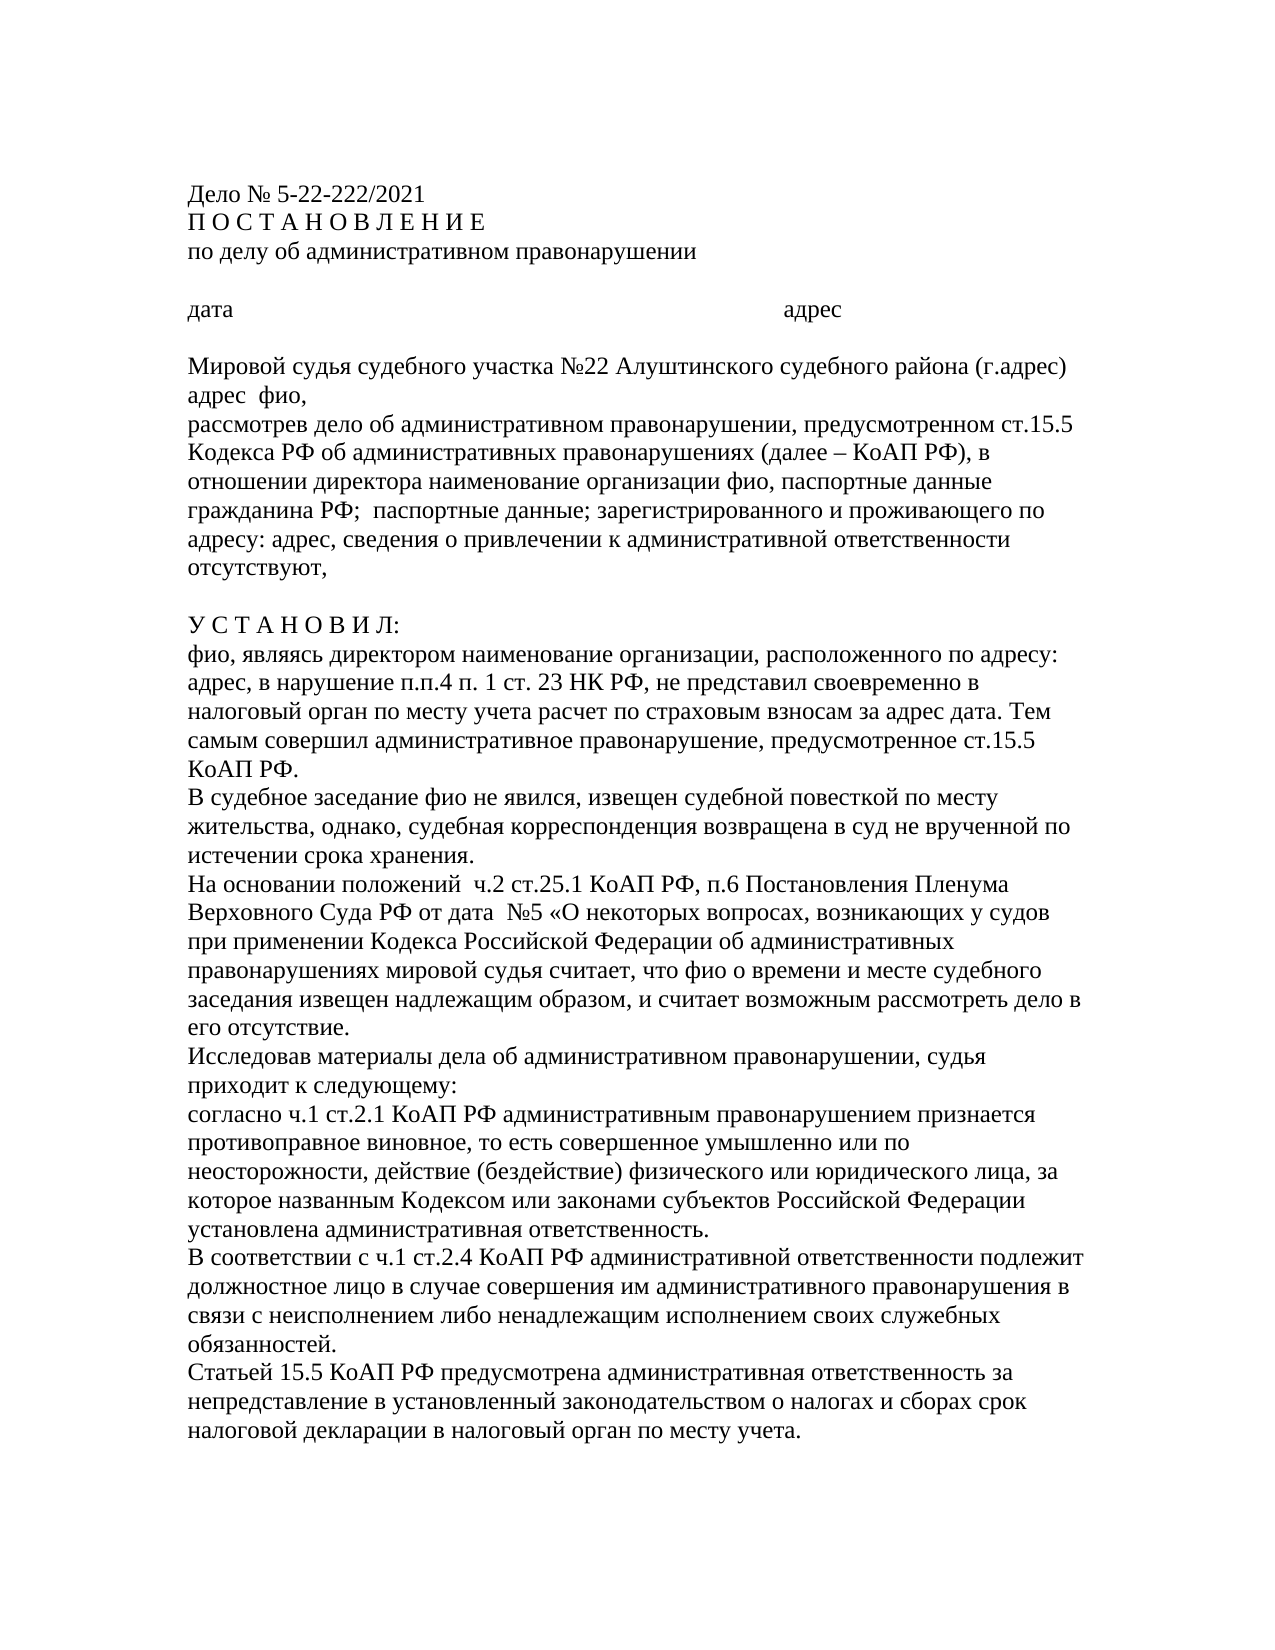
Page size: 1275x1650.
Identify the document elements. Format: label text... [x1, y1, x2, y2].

text рассмотрев дело об административном правонарушении, предусмотренном ст.15.5 Кодекса РФ об административных правонарушениях (далее – КоАП РФ), в отношении директора наименование организации фио, паспортные данные гражданина РФ; паспортные данные; зарегистрированного и проживающего по адресу: адрес, сведения о привлечении к административной ответственности отсутствуют, [187, 409, 1087, 581]
text по делу об административном правонарушении [187, 236, 1087, 265]
text Мировой судья судебного участка №22 Алуштинского судебного района (г.адрес) адрес фио, [187, 351, 1087, 409]
text На основании положений ч.2 ст.25.1 КоАП РФ, п.6 Постановления Пленума Верховного Суда РФ от дата №5 «О некоторых вопросах, возникающих у судов при применении Кодекса Российской Федерации об административных правонарушениях мировой судья считает, что фио о времени и месте судебного заседания извещен надлежащим образом, и считает возможным рассмотреть дело в его отсутствие. [187, 869, 1087, 1041]
text фио, являясь директором наименование организации, расположенного по адресу: адрес, в нарушение п.п.4 п. 1 ст. 23 НК РФ, не представил своевременно в налоговый орган по месту учета расчет по страховым взносам за адрес дата. Тем самым совершил административное правонарушение, предусмотренное ст.15.5 КоАП РФ. [187, 639, 1087, 782]
text Дело № 5-22-222/2021 [187, 179, 1087, 207]
text Статьей 15.5 КоАП РФ предусмотрена административная ответственность за непредставление в установленный законодательством о налогах и сборах срок налоговой декларации в налоговый орган по месту учета. [187, 1357, 1087, 1444]
text В судебное заседание фио не явился, извещен судебной повесткой по месту жительства, однако, судебная корреспонденция возвращена в суд не врученной по истечении срока хранения. [187, 782, 1087, 869]
text дата адрес [187, 294, 1087, 322]
text согласно ч.1 ст.2.1 КоАП РФ административным правонарушением признается противоправное виновное, то есть совершенное умышленно или по неосторожности, действие (бездействие) физического или юридического лица, за которое названным Кодексом или законами субъектов Российской Федерации установлена административная ответственность. [187, 1099, 1087, 1242]
text Исследовав материалы дела об административном правонарушении, судья приходит к следующему: [187, 1041, 1087, 1099]
text У С Т А Н О В И Л: [187, 610, 1087, 639]
text П О С Т А Н О В Л Е Н И Е [187, 207, 1087, 236]
text В соответствии с ч.1 ст.2.4 КоАП РФ административной ответственности подлежит должностное лицо в случае совершения им административного правонарушения в связи с неисполнением либо ненадлежащим исполнением своих служебных обязанностей. [187, 1242, 1087, 1357]
